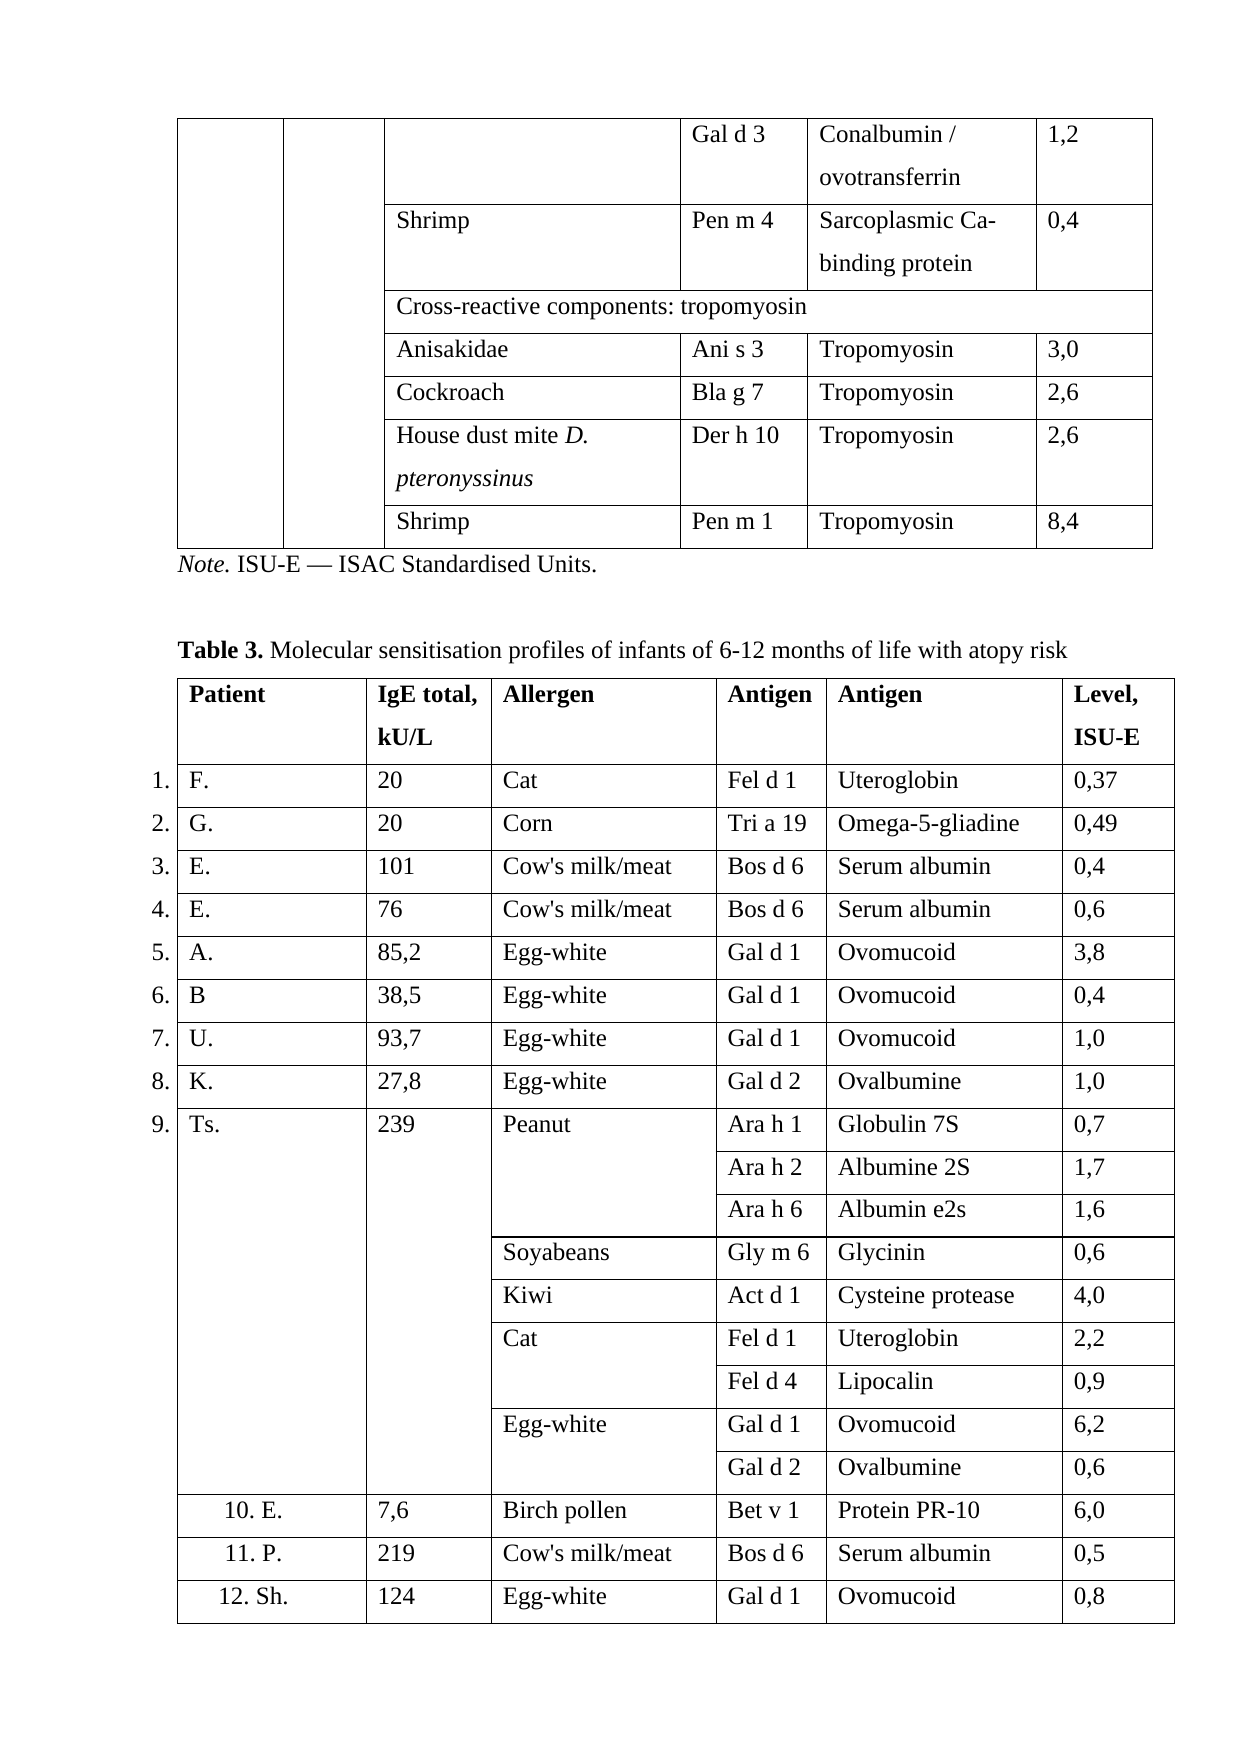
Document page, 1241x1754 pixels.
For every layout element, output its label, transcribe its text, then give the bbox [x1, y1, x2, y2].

table_cell Gal d 1 [717, 1409, 826, 1451]
table_cell Kiwi [492, 1280, 716, 1322]
table_cell A. [178, 937, 366, 979]
table_cell E. [178, 1495, 366, 1537]
table_cell 124 [367, 1581, 491, 1623]
table_cell 3,8 [1063, 937, 1174, 979]
table_cell Anisakidae [385, 334, 680, 376]
table_cell Egg-white [492, 1023, 716, 1065]
table_cell Pen m 4 [681, 205, 807, 290]
table_cell Protein PR-10 [827, 1495, 1062, 1537]
table_cell Ara h 2 [717, 1152, 826, 1193]
table_cell Fel d 1 [717, 1323, 826, 1365]
table_header Level, ISU-E [1063, 679, 1174, 764]
table_cell 27,8 [367, 1066, 491, 1108]
table_cell 93,7 [367, 1023, 491, 1065]
table_cell Corn [492, 808, 716, 850]
table_cell 0,37 [1063, 765, 1174, 807]
table_cell Gal d 1 [717, 1581, 826, 1623]
table_cell 0,6 [1063, 894, 1174, 936]
table_cell Glycinin [827, 1238, 1062, 1279]
table_cell 0,5 [1063, 1538, 1174, 1580]
table_cell Cow's milk/meat [492, 851, 716, 893]
table_cell Bos d 6 [717, 851, 826, 893]
table_cell Ani s 3 [681, 334, 807, 376]
table_cell Lipocalin [827, 1366, 1062, 1408]
table_cell House dust mite D. pteronyssinus [385, 420, 680, 505]
table_cell 0,49 [1063, 808, 1174, 850]
table_cell Tri a 19 [717, 808, 826, 850]
table_cell Albumin e2s [827, 1195, 1062, 1236]
table_cell Ara h 1 [717, 1109, 826, 1151]
table_cell Egg-white [492, 937, 716, 979]
table_cell 0,4 [1037, 205, 1152, 290]
table_cell Cysteine protease [827, 1280, 1062, 1322]
table_cell Gal d 2 [717, 1066, 826, 1108]
table_cell 0,9 [1063, 1366, 1174, 1408]
table_cell Ts. [178, 1109, 366, 1494]
table_cell 0,8 [1063, 1581, 1174, 1623]
table_cell Bos d 6 [717, 1538, 826, 1580]
table_cell Shrimp [385, 506, 680, 548]
table_cell Ovalbumine [827, 1452, 1062, 1494]
table_cell 1,0 [1063, 1066, 1174, 1108]
table_cell Egg-white [492, 1409, 716, 1494]
table_cell Der h 10 [681, 420, 807, 505]
text Table 3. Molecular sensitisation profiles of infants of 6-12 months of life with atopy risk [177, 635, 1152, 664]
table_cell 0,6 [1063, 1238, 1174, 1279]
table_cell Ara h 6 [717, 1195, 826, 1236]
table_cell Serum albumin [827, 894, 1062, 936]
table_cell Omega-5-gliadine [827, 808, 1062, 850]
table_cell P. [178, 1538, 366, 1580]
table_cell B [178, 980, 366, 1022]
table_cell 219 [367, 1538, 491, 1580]
table_cell Shrimp [385, 205, 680, 290]
table_cell Peanut [492, 1109, 716, 1236]
table_cell Gal d 1 [717, 1023, 826, 1065]
table_cell Ovomucoid [827, 937, 1062, 979]
table_cell Ovomucoid [827, 980, 1062, 1022]
table_cell Cat [492, 1323, 716, 1408]
table_header Patient [178, 679, 366, 764]
table_cell Gal d 2 [717, 1452, 826, 1494]
table_cell 76 [367, 894, 491, 936]
table_cell Sarcoplasmic Ca-binding protein [808, 205, 1036, 290]
table_cell 0,6 [1063, 1452, 1174, 1494]
table_cell 2,6 [1037, 377, 1152, 419]
table_cell Gal d 1 [717, 980, 826, 1022]
table_cell 1,0 [1063, 1023, 1174, 1065]
table_cell Bos d 6 [717, 894, 826, 936]
table_cell Cow's milk/meat [492, 1538, 716, 1580]
table_cell Uteroglobin [827, 1323, 1062, 1365]
table_cell 8,4 [1037, 506, 1152, 548]
table_cell Tropomyosin [808, 334, 1036, 376]
table_cell Uteroglobin [827, 765, 1062, 807]
table_cell Egg-white [492, 1066, 716, 1108]
table_cell G. [178, 808, 366, 850]
table_header IgE total, kU/L [367, 679, 491, 764]
table_cell Tropomyosin [808, 420, 1036, 505]
table_cell Soyabeans [492, 1238, 716, 1279]
table_cell Cockroach [385, 377, 680, 419]
table_cell Pen m 1 [681, 506, 807, 548]
table_cell E. [178, 851, 366, 893]
table_cell Serum albumin [827, 1538, 1062, 1580]
table_cell Egg-white [492, 980, 716, 1022]
table_cell 1,7 [1063, 1152, 1174, 1193]
table_cell Gal d 3 [681, 119, 807, 204]
table_cell F. [178, 765, 366, 807]
table_cell Cat [492, 765, 716, 807]
table_header Antigen [717, 679, 826, 764]
table_cell Ovomucoid [827, 1581, 1062, 1623]
table_cell 85,2 [367, 937, 491, 979]
table_cell 1,2 [1037, 119, 1152, 204]
table_cell Ovomucoid [827, 1023, 1062, 1065]
table_cell 7,6 [367, 1495, 491, 1537]
table_cell Tropomyosin [808, 377, 1036, 419]
table_cell 1,6 [1063, 1195, 1174, 1236]
table_cell 0,4 [1063, 980, 1174, 1022]
table_cell E. [178, 894, 366, 936]
table_cell Bet v 1 [717, 1495, 826, 1537]
table_cell Cross-reactive components: tropomyosin [385, 291, 1152, 333]
table_cell Egg-white [492, 1581, 716, 1623]
table_cell K. [178, 1066, 366, 1108]
table_cell Sh. [178, 1581, 366, 1623]
table_cell Albumine 2S [827, 1152, 1062, 1193]
table_cell Gly m 6 [717, 1238, 826, 1279]
table_cell Ovalbumine [827, 1066, 1062, 1108]
table_header Antigen [827, 679, 1062, 764]
table_cell 20 [367, 765, 491, 807]
table_cell 6,0 [1063, 1495, 1174, 1537]
table_cell 0,7 [1063, 1109, 1174, 1151]
table_cell 38,5 [367, 980, 491, 1022]
table_cell 0,4 [1063, 851, 1174, 893]
table_cell Serum albumin [827, 851, 1062, 893]
table_cell Tropomyosin [808, 506, 1036, 548]
table_cell Fel d 1 [717, 765, 826, 807]
table_cell 6,2 [1063, 1409, 1174, 1451]
table_cell 20 [367, 808, 491, 850]
table_cell Fel d 4 [717, 1366, 826, 1408]
table_cell 2,2 [1063, 1323, 1174, 1365]
table_cell Gal d 1 [717, 937, 826, 979]
table_cell Ovomucoid [827, 1409, 1062, 1451]
table_cell 239 [367, 1109, 491, 1494]
table_cell Bla g 7 [681, 377, 807, 419]
table_cell U. [178, 1023, 366, 1065]
table_cell Birch pollen [492, 1495, 716, 1537]
table_cell 3,0 [1037, 334, 1152, 376]
text Note. ISU-E — ISAC Standardised Units. [177, 549, 1152, 578]
table_cell Conalbumin / ovotransferrin [808, 119, 1036, 204]
table_cell Globulin 7S [827, 1109, 1062, 1151]
table_cell 101 [367, 851, 491, 893]
table_cell 2,6 [1037, 420, 1152, 505]
table_cell 4,0 [1063, 1280, 1174, 1322]
table_cell Act d 1 [717, 1280, 826, 1322]
table_cell Cow's milk/meat [492, 894, 716, 936]
table_header Allergen [492, 679, 716, 764]
